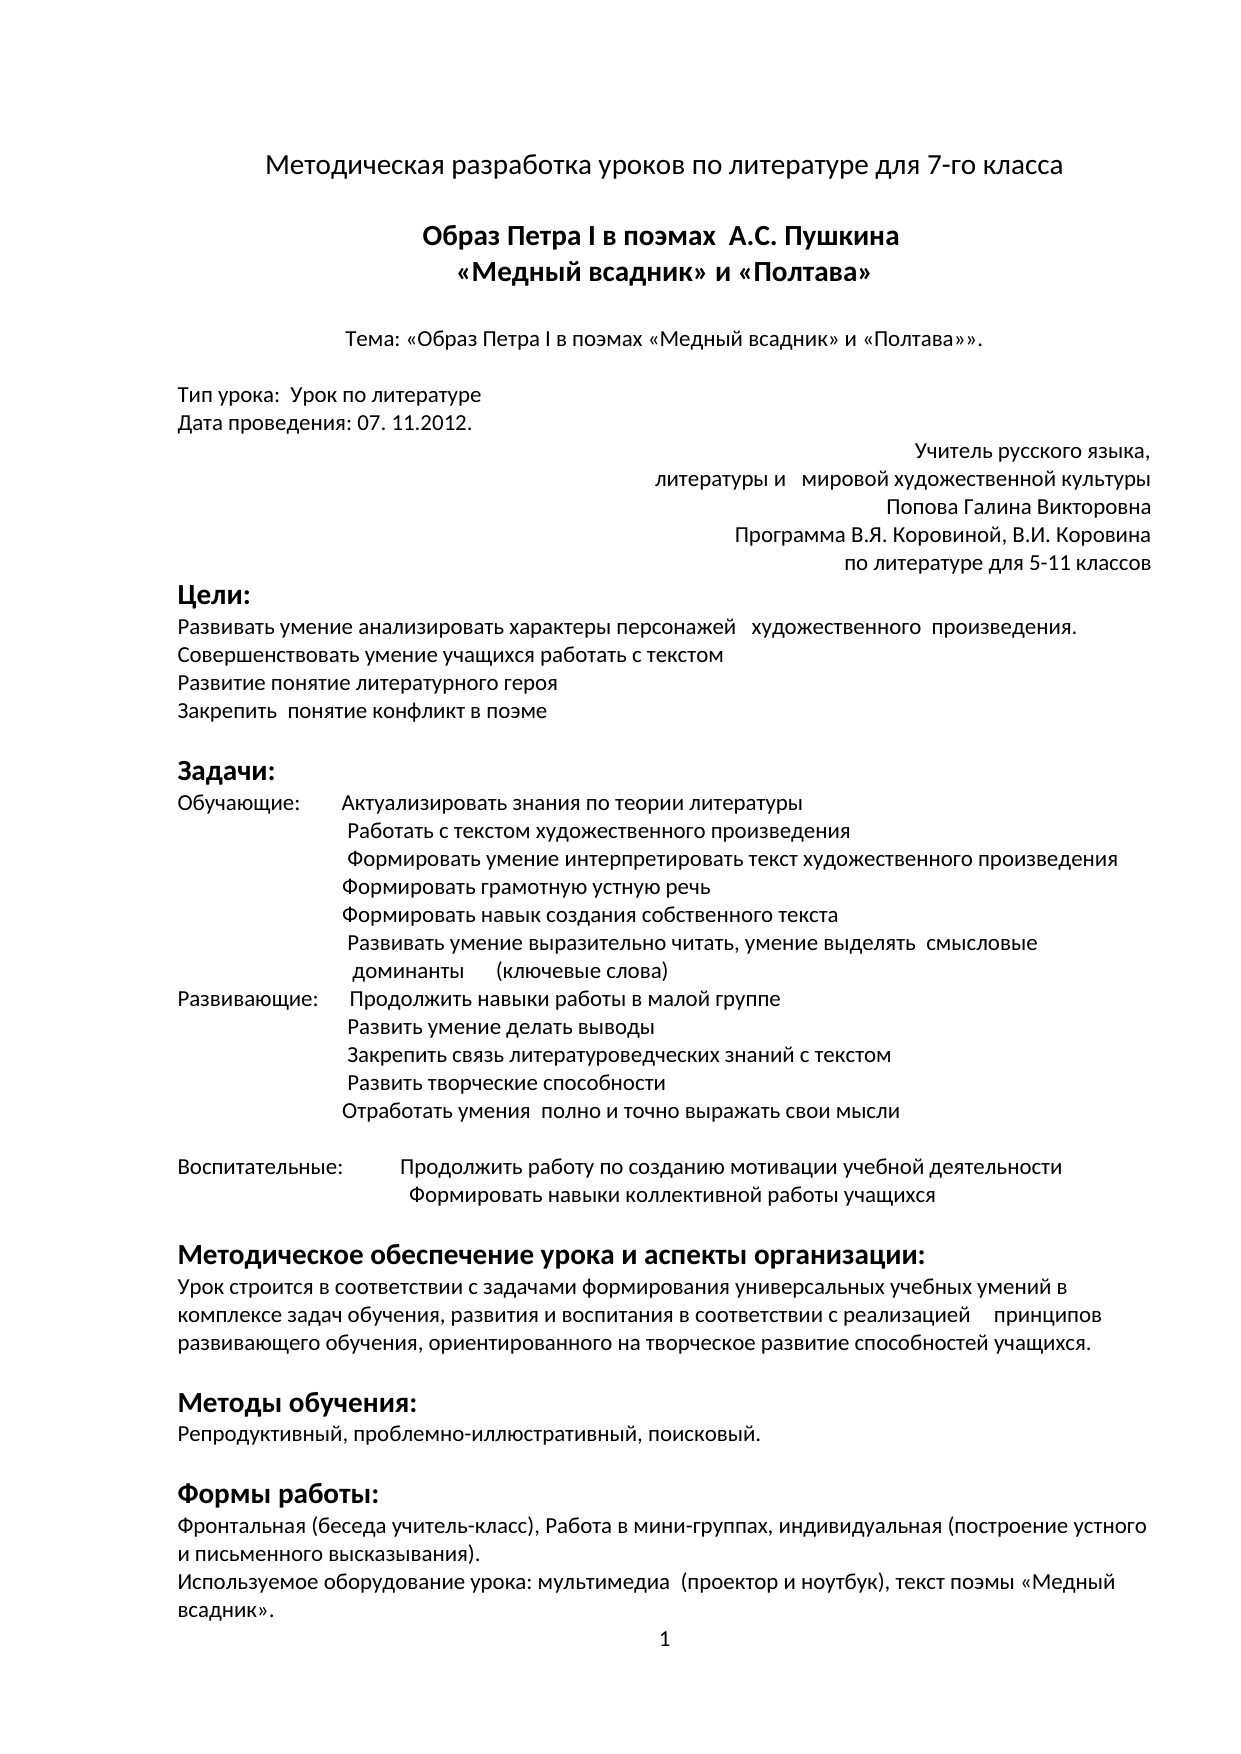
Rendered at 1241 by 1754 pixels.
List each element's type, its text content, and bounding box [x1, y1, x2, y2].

text Формировать навыки коллективной работы учащихся [177, 1180, 1152, 1208]
text Урок строится в соответствии с задачами формирования универсальных учебных умений в комплексе задач обучения, развития и воспитания в соответствии с реализацией принципов развивающего обучения, ориентированного на творческое развитие способностей учащихся. [177, 1272, 1152, 1356]
text Совершенствовать умение учащихся работать с текстом [177, 640, 1152, 668]
text Программа В.Я. Коровиной, В.И. Коровина [177, 520, 1152, 548]
text Закрепить связь литературоведческих знаний с текстом [177, 1040, 1152, 1068]
text доминанты (ключевые слова) [177, 956, 1152, 984]
text Формы работы: [177, 1476, 1152, 1511]
text Используемое оборудование урока: мультимедиа (проектор и ноутбук), текст поэмы «Медный всадник». [177, 1567, 1152, 1623]
text Развитие понятие литературного героя [177, 668, 1152, 696]
text Репродуктивный, проблемно-иллюстративный, поисковый. [177, 1419, 1152, 1447]
text Цели: [177, 576, 1152, 612]
text Методы обучения: [177, 1384, 1152, 1419]
text Тип урока: Урок по литературе [177, 380, 1152, 408]
text Обучающие: Актуализировать знания по теории литературы [177, 788, 1152, 816]
text Образ Петра I в поэмах А.С. Пушкина «Медный всадник» и «Полтава» [177, 217, 1152, 289]
text Развивающие: Продолжить навыки работы в малой группе [177, 984, 1152, 1012]
text Задачи: [177, 752, 1152, 788]
text Формировать навык создания собственного текста [177, 900, 1152, 928]
text Развить умение делать выводы [177, 1012, 1152, 1040]
text Методическое обеспечение урока и аспекты организации: [177, 1236, 1152, 1272]
text Воспитательные: Продолжить работу по созданию мотивации учебной деятельности [177, 1152, 1152, 1180]
text Дата проведения: 07. 11.2012. [177, 408, 1152, 436]
text Тема: «Образ Петра I в поэмах «Медный всадник» и «Полтава»». [177, 324, 1152, 352]
text Учитель русского языка, [177, 436, 1152, 464]
text Развивать умение анализировать характеры персонажей художественного произведения. [177, 612, 1152, 640]
text Методическая разработка уроков по литературе для 7-го класса [177, 146, 1152, 182]
text Развивать умение выразительно читать, умение выделять смысловые [177, 928, 1152, 956]
text Развить творческие способности [177, 1068, 1152, 1096]
text Попова Галина Викторовна [177, 492, 1152, 520]
text Фронтальная (беседа учитель-класс), Работа в мини-группах, индивидуальная (построение устного и письменного высказывания). [177, 1511, 1152, 1567]
text литературы и мировой художественной культуры [177, 464, 1152, 492]
text Работать с текстом художественного произведения [177, 816, 1152, 844]
text Формировать грамотную устную речь [177, 872, 1152, 900]
text Формировать умение интерпретировать текст художественного произведения [177, 844, 1152, 872]
text Отработать умения полно и точно выражать свои мысли [177, 1096, 1152, 1124]
text Закрепить понятие конфликт в поэме [177, 696, 1152, 724]
text по литературе для 5-11 классов [177, 548, 1152, 576]
